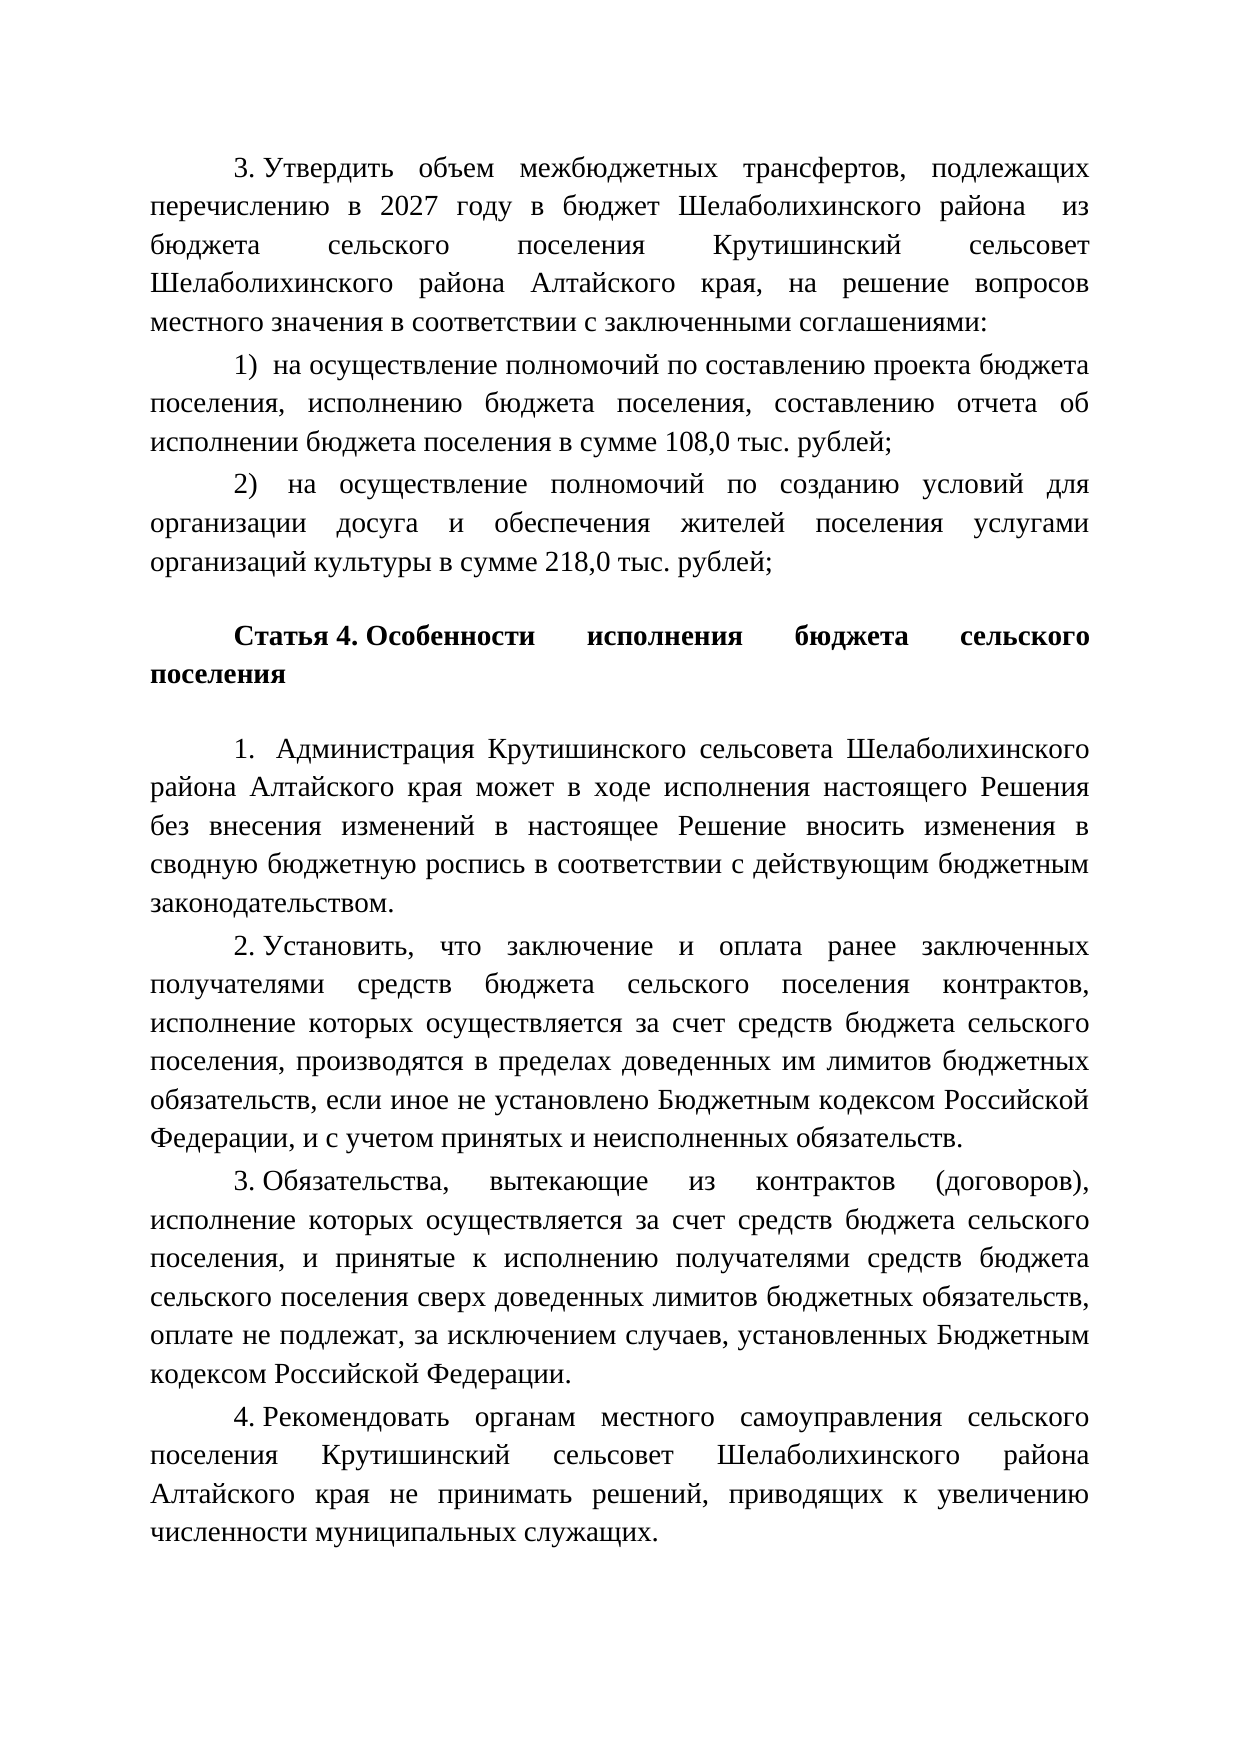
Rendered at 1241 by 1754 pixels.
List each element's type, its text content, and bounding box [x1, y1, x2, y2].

text 1. Администрация Крутишинского сельсовета Шелаболихинского района Алтайского края может в ходе исполнения настоящего Решения без внесения изменений в настоящее Решение вносить изменения в сводную бюджетную роспись в соответствии с действующим бюджетным законодательством. [150, 731, 1090, 919]
text 2. Установить, что заключение и оплата ранее заключенных получателями средств бюджета сельского поселения контрактов, исполнение которых осуществляется за счет средств бюджета сельского поселения, производятся в пределах доведенных им лимитов бюджетных обязательств, если иное не установлено Бюджетным кодексом Российской Федерации, и с учетом принятых и неисполненных обязательств. [150, 928, 1090, 1154]
text 4. Рекомендовать органам местного самоуправления сельского поселения Крутишинский сельсовет Шелаболихинского района Алтайского края не принимать решений, приводящих к увеличению численности муниципальных служащих. [150, 1399, 1090, 1548]
text Статья 4. Особенности исполнения бюджета сельского поселения [150, 618, 1090, 690]
text 3. Обязательства, вытекающие из контрактов (договоров), исполнение которых осуществляется за счет средств бюджета сельского поселения, и принятые к исполнению получателями средств бюджета сельского поселения сверх доведенных лимитов бюджетных обязательств, оплате не подлежат, за исключением случаев, установленных Бюджетным кодексом Российской Федерации. [150, 1163, 1090, 1389]
text 3. Утвердить объем межбюджетных трансфертов, подлежащих перечислению в 2027 году в бюджет Шелаболихинского района из бюджета сельского поселения Крутишинский сельсовет Шелаболихинского района Алтайского края, на решение вопросов местного значения в соответствии с заключенными соглашениями: [150, 150, 1090, 338]
